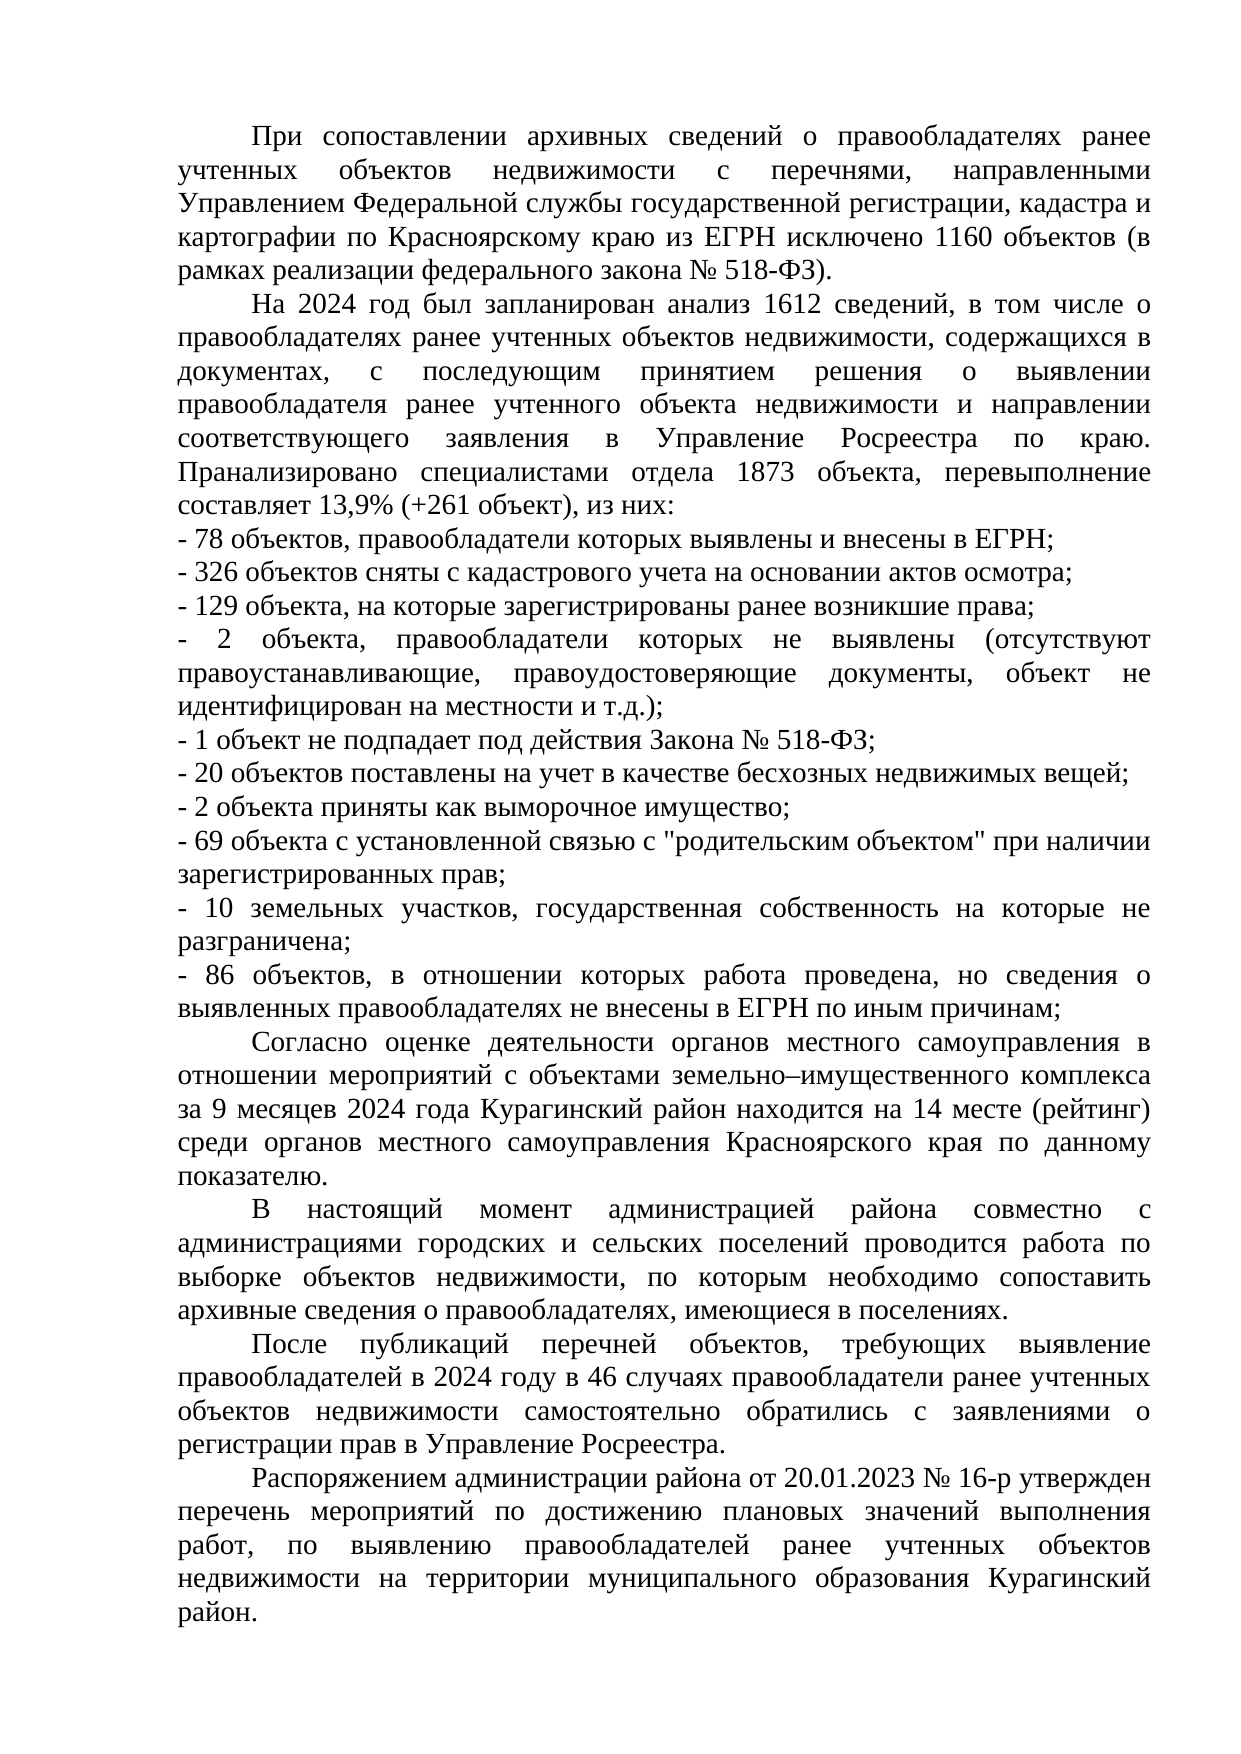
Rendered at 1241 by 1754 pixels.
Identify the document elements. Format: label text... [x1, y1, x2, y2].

text - 129 объекта, на которые зарегистрированы ранее возникшие права; [177, 588, 1152, 621]
text Согласно оценке деятельности органов местного самоуправления в отношении мероприятий с объектами земельно–имущественного комплекса за 9 месяцев 2024 года Курагинский район находится на 14 месте (рейтинг) среди органов местного самоуправления Красноярского края по данному показателю. [177, 1024, 1152, 1192]
text - 78 объектов, правообладатели которых выявлены и внесены в ЕГРН; [177, 521, 1152, 554]
text - 326 объектов сняты с кадастрового учета на основании актов осмотра; [177, 554, 1152, 588]
text На 2024 год был запланирован анализ 1612 сведений, в том числе о правообладателях ранее учтенных объектов недвижимости, содержащихся в документах, с последующим принятием решения о выявлении правообладателя ранее учтенного объекта недвижимости и направлении соответствующего заявления в Управление Росреестра по краю. Пранализировано специалистами отдела 1873 объекта, перевыполнение составляет 13,9% (+261 объект), из них: [177, 286, 1152, 521]
text Распоряжением администрации района от 20.01.2023 № 16-р утвержден перечень мероприятий по достижению плановых значений выполнения работ, по выявлению правообладателей ранее учтенных объектов недвижимости на территории муниципального образования Курагинский район. [177, 1460, 1152, 1628]
text - 10 земельных участков, государственная собственность на которые не разграничена; [177, 890, 1152, 957]
text - 20 объектов поставлены на учет в качестве бесхозных недвижимых вещей; [177, 756, 1152, 789]
text - 69 объекта с установленной связью с "родительским объектом" при наличии зарегистрированных прав; [177, 823, 1152, 890]
text - 2 объекта, правообладатели которых не выявлены (отсутствуют правоустанавливающие, правоудостоверяющие документы, объект не идентифицирован на местности и т.д.); [177, 621, 1152, 722]
text - 2 объекта приняты как выморочное имущество; [177, 789, 1152, 823]
text - 1 объект не подпадает под действия Закона № 518-ФЗ; [177, 722, 1152, 756]
text При сопоставлении архивных сведений о правообладателях ранее учтенных объектов недвижимости с перечнями, направленными Управлением Федеральной службы государственной регистрации, кадастра и картографии по Красноярскому краю из ЕГРН исключено 1160 объектов (в рамках реализации федерального закона № 518-ФЗ). [177, 118, 1152, 286]
text - 86 объектов, в отношении которых работа проведена, но сведения о выявленных правообладателях не внесены в ЕГРН по иным причинам; [177, 957, 1152, 1024]
text После публикаций перечней объектов, требующих выявление правообладателей в 2024 году в 46 случаях правообладатели ранее учтенных объектов недвижимости самостоятельно обратились с заявлениями о регистрации прав в Управление Росреестра. [177, 1326, 1152, 1460]
text В настоящий момент администрацией района совместно с администрациями городских и сельских поселений проводится работа по выборке объектов недвижимости, по которым необходимо сопоставить архивные сведения о правообладателях, имеющиеся в поселениях. [177, 1192, 1152, 1326]
